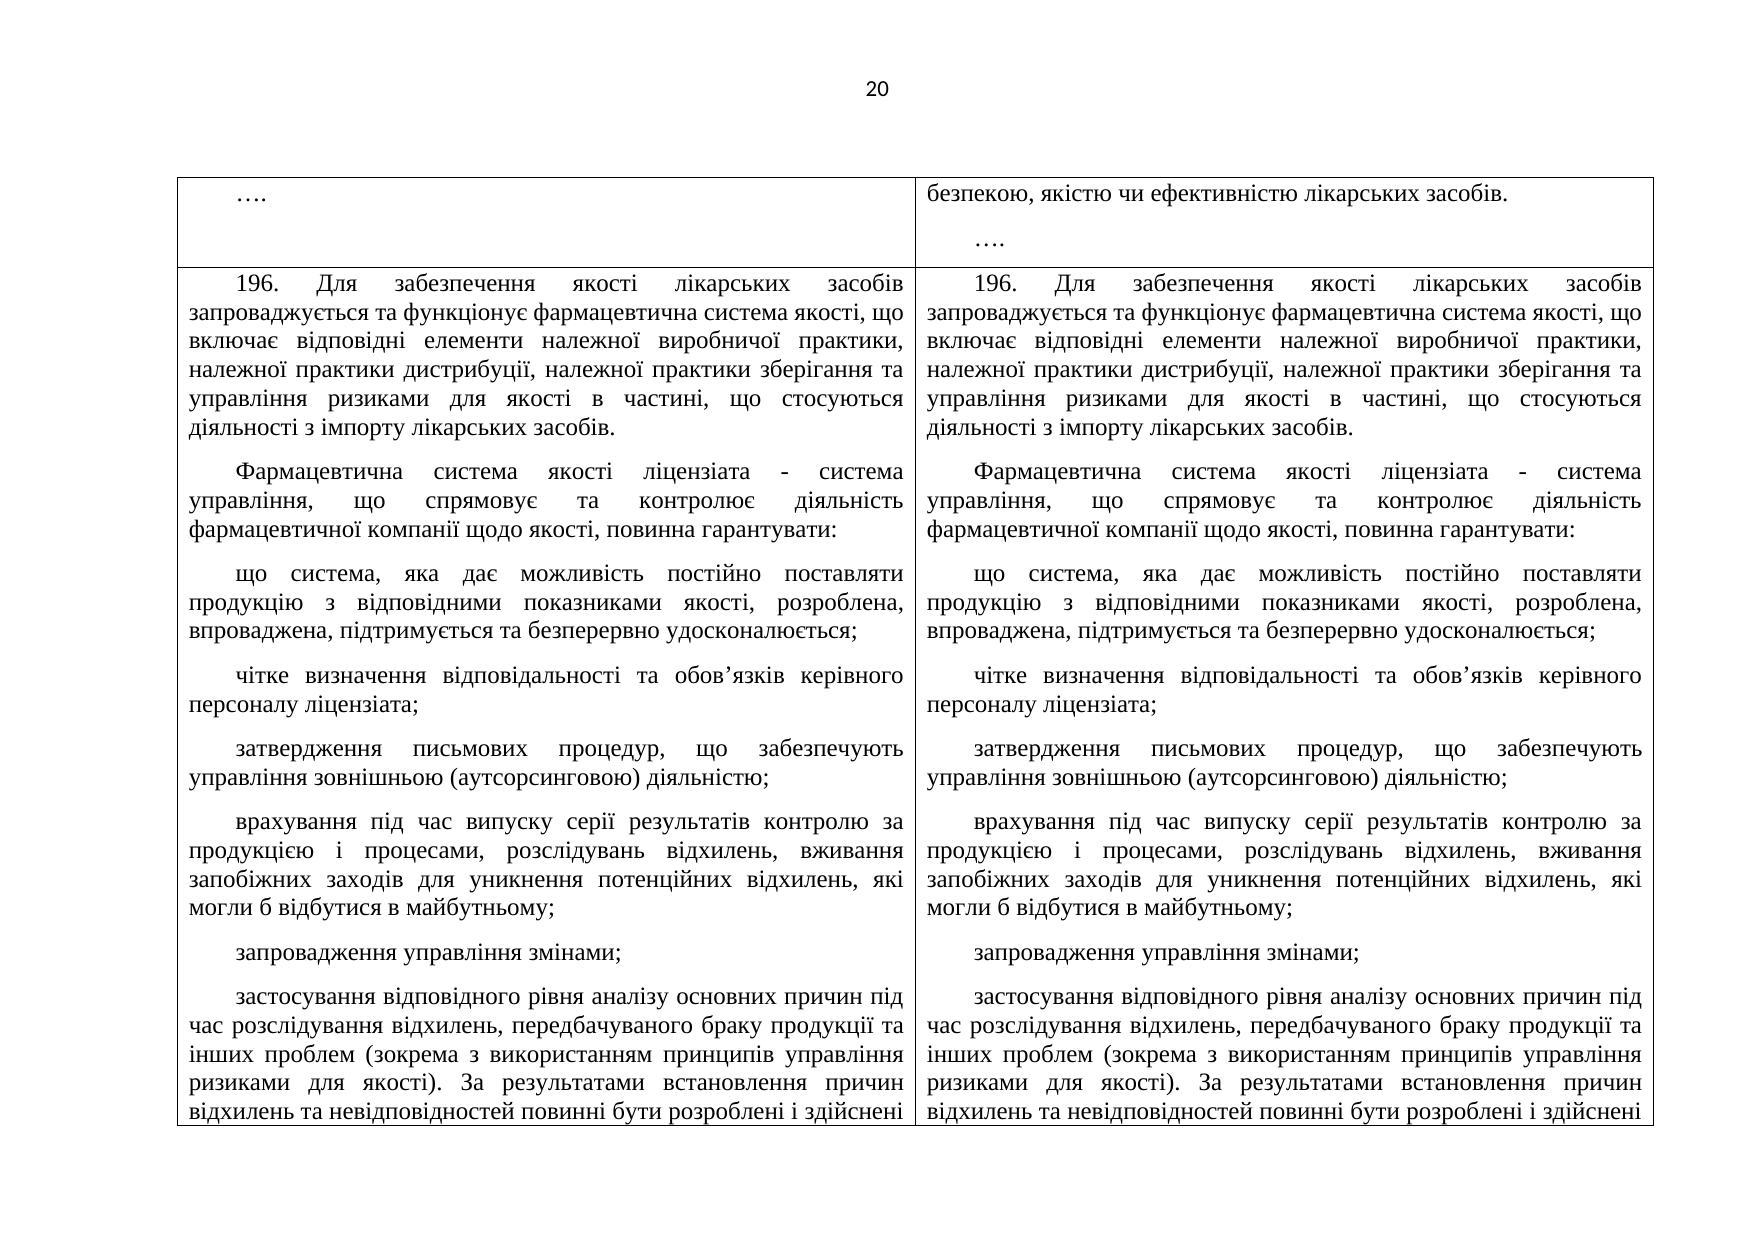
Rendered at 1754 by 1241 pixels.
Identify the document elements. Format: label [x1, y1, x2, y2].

table_cell [178, 178, 915, 267]
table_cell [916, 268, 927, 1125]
table_cell [916, 178, 1653, 267]
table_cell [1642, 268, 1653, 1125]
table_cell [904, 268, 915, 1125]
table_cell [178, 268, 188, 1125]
